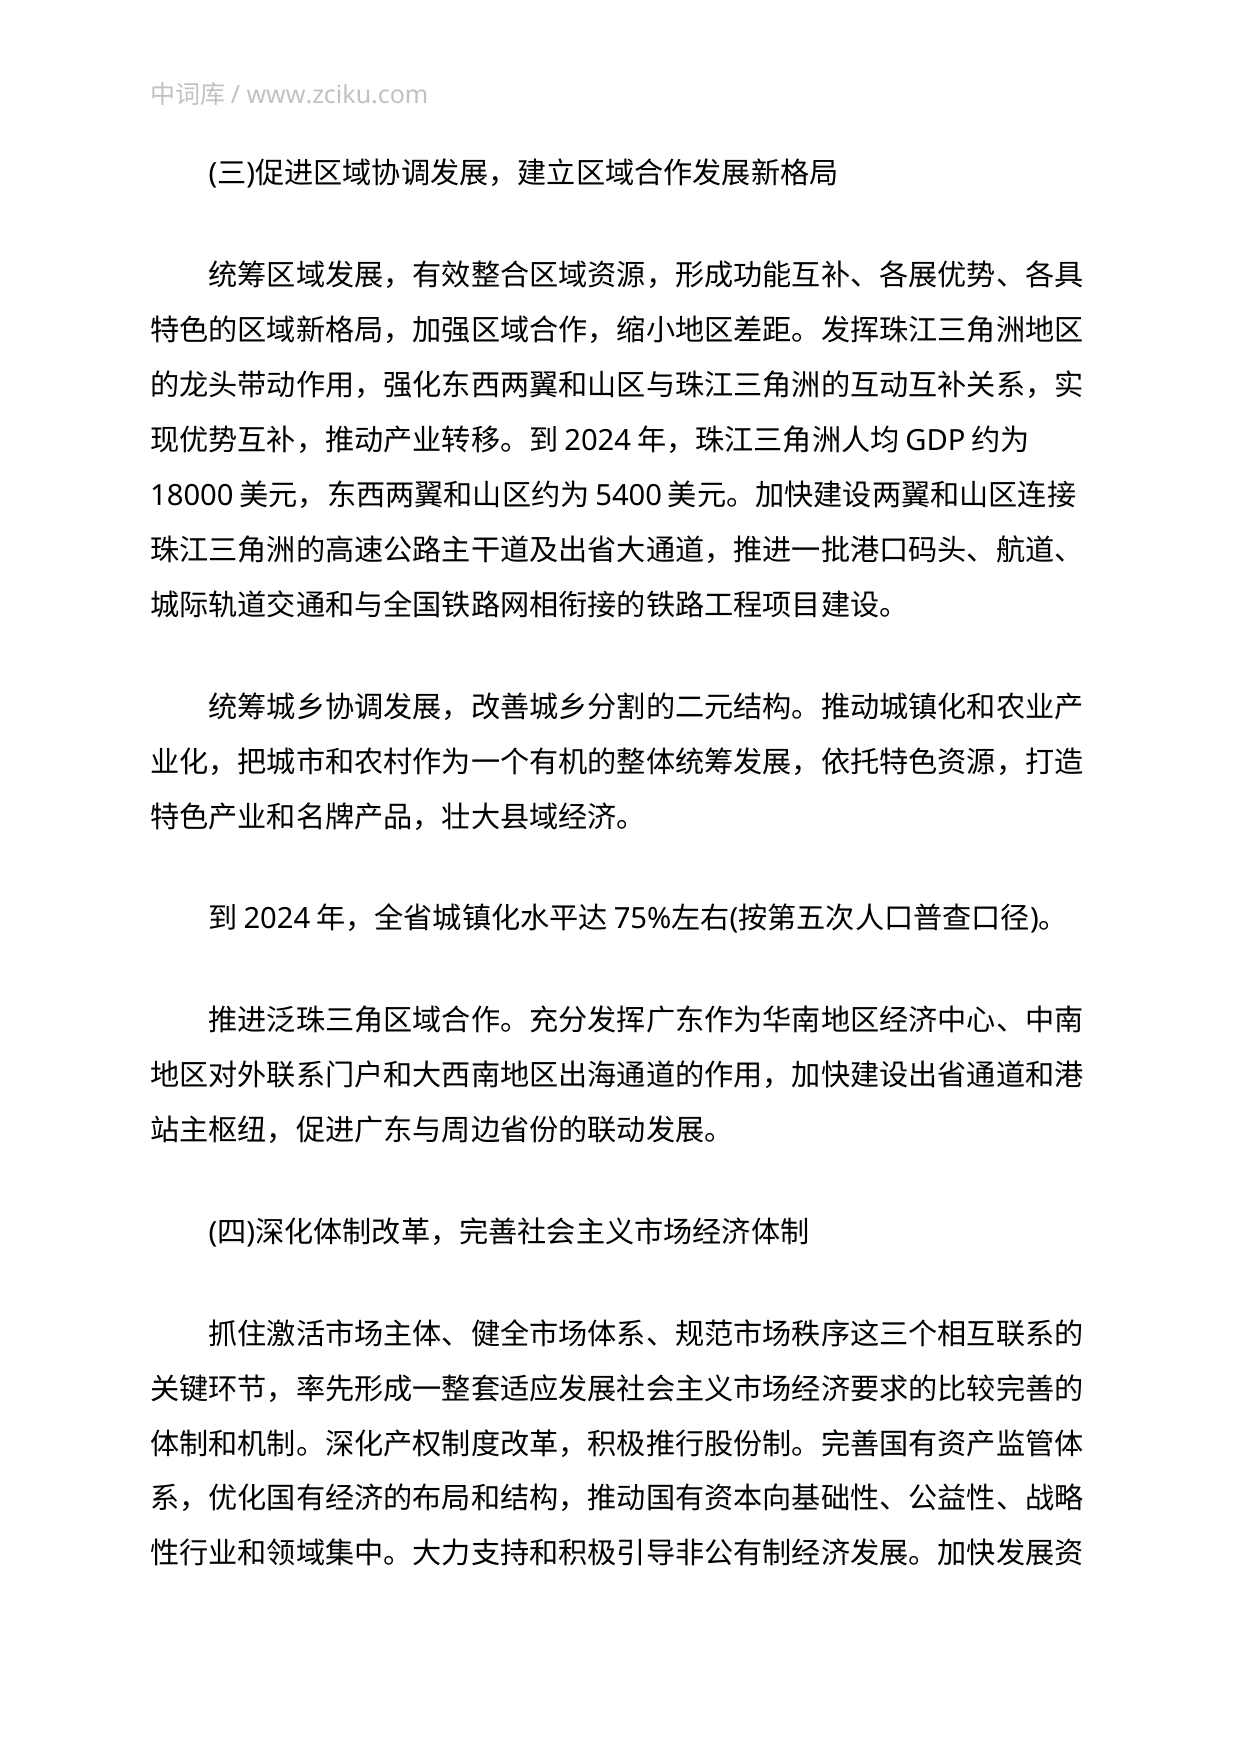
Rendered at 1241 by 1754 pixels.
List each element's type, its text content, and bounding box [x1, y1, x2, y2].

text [150, 1310, 1090, 1572]
text 统筹城乡协调发展，改善城乡分割的二元结构。推动城镇化和农业产业化，把城市和农村作为一个有机的整体统筹发展，依托特色资源，打造特色产业和名牌产品，壮大县域经济。 [150, 683, 1090, 835]
text (四)深化体制改革，完善社会主义市场经济体制 [150, 1208, 1090, 1251]
text 统筹区域发展，有效整合区域资源，形成功能互补、各展优势、各具特色的区域新格局，加强区域合作，缩小地区差距。发挥珠江三角洲地区的龙头带动作用，强化东西两翼和山区与珠江三角洲的互动互补关系，实现优势互补，推动产业转移。到2024年，珠江三角洲人均GDP约为18000美元，东西两翼和山区约为5400美元。加快建设两翼和山区连接珠江三角洲的高速公路主干道及出省大通道，推进一批港口码头、航道、城际轨道交通和与全国铁路网相衔接的铁路工程项目建设。 [150, 252, 1090, 624]
text 到2024年，全省城镇化水平达75%左右(按第五次人口普查口径)。 [150, 895, 1090, 937]
text (三)促进区域协调发展，建立区域合作发展新格局 [150, 150, 1090, 192]
text 推进泛珠三角区域合作。充分发挥广东作为华南地区经济中心、中南地区对外联系门户和大西南地区出海通道的作用，加快建设出省通道和港站主枢纽，促进广东与周边省份的联动发展。 [150, 997, 1090, 1149]
